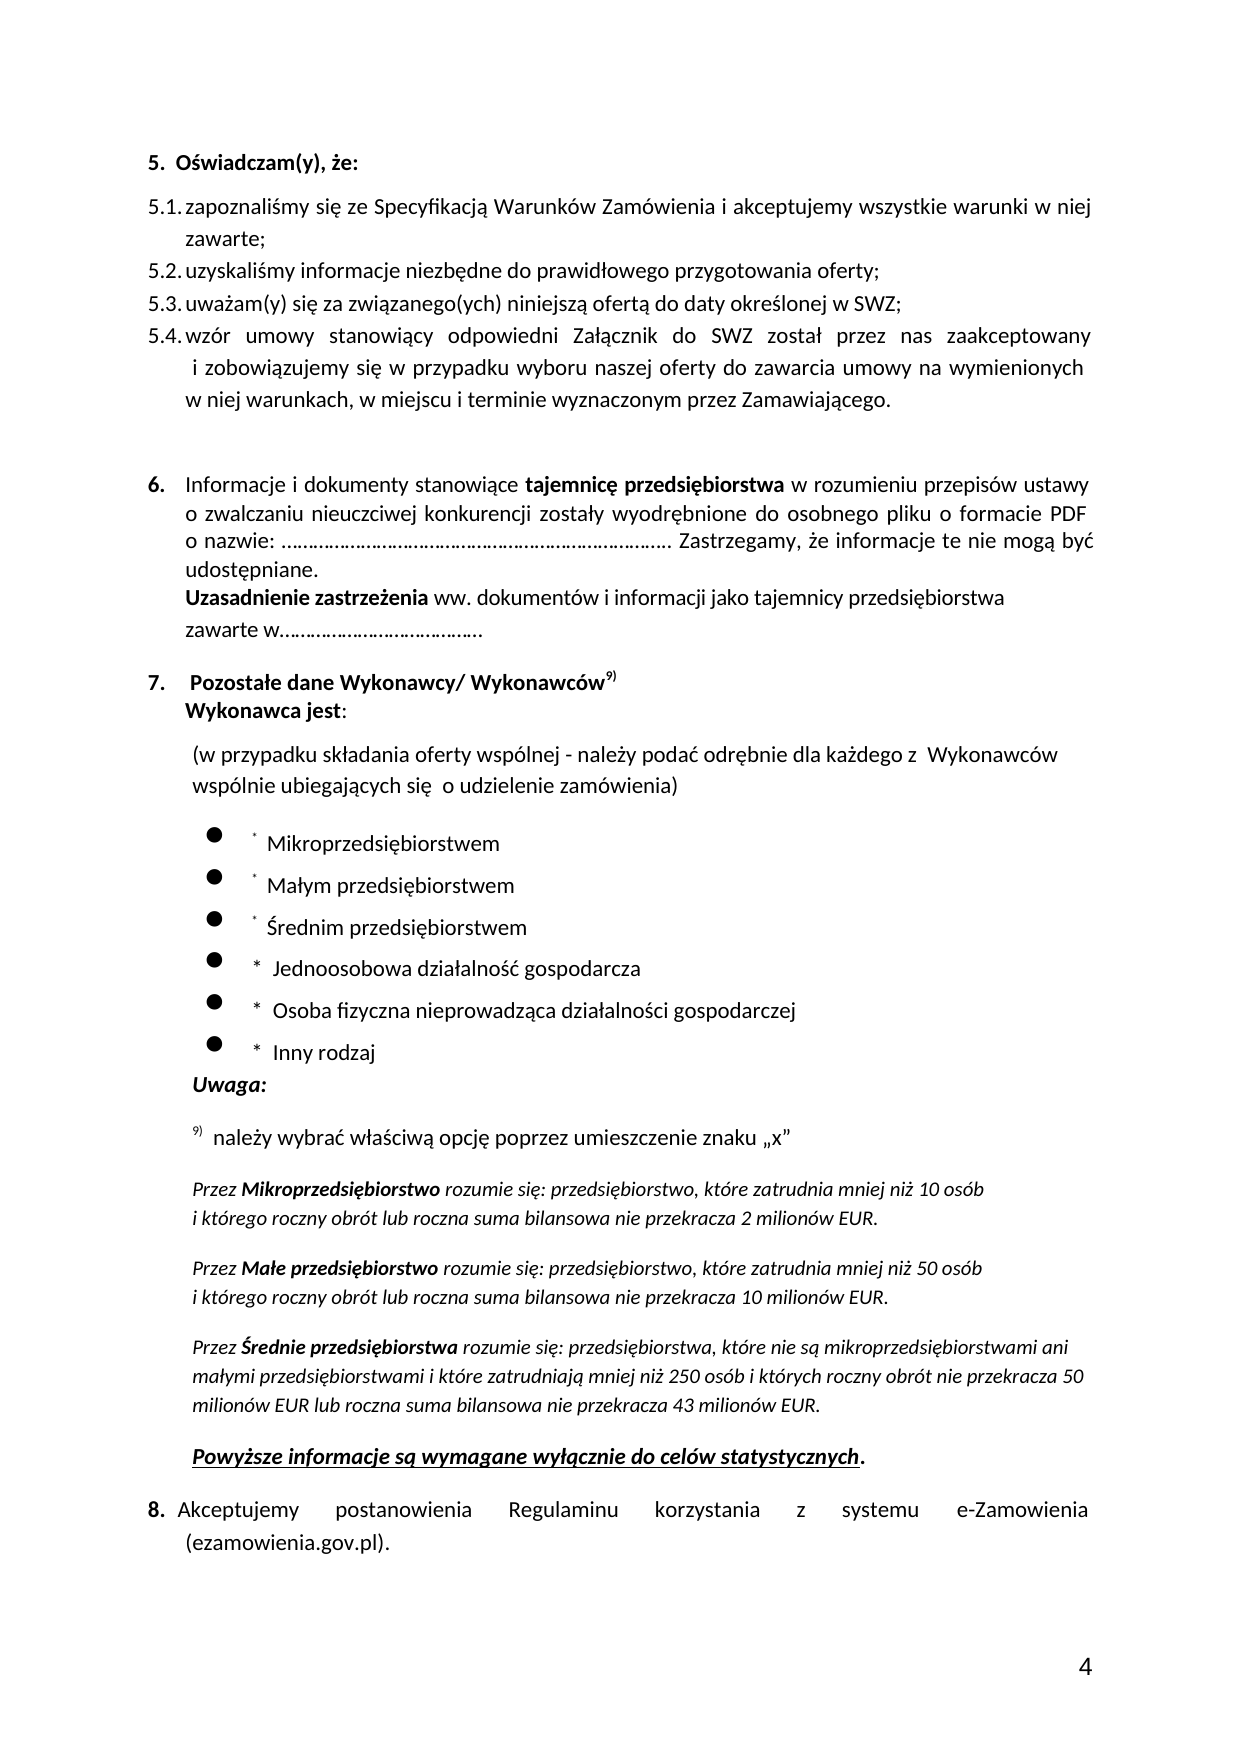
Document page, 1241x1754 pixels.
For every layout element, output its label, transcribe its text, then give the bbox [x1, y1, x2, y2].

list zapoznaliśmy się ze Specyfikacją Warunków Zamówienia i akceptujemy wszystkie warunki w niej zawarte; [148, 192, 1093, 252]
list wzór umowy stanowiący odpowiedni Załącznik do SWZ został przez nas zaakceptowany i zobowiązujemy się w przypadku wyboru naszej oferty do zawarcia umowy na wymienionych w niej warunkach, w miejscu i terminie wyznaczonym przez Zamawiającego. [148, 321, 1093, 413]
text Uwaga: [192, 1070, 1093, 1098]
text Przez Mikroprzedsiębiorstwo rozumie się: przedsiębiorstwo, które zatrudnia mniej niż 10 osób i którego roczny obrót lub roczna suma bilansowa nie przekracza 2 milionów EUR. [192, 1176, 1093, 1230]
list Informacje i dokumenty stanowiące tajemnicę przedsiębiorstwa w rozumieniu przepisów ustawy o zwalczaniu nieuczciwej konkurencji zostały wyodrębnione do osobnego pliku o formacie PDF o nazwie: ……………………………………………………………….. Zastrzegamy, że informacje te nie mogą być udostępniane. [148, 471, 1096, 583]
list * Małym przedsiębiorstwem [207, 861, 1093, 903]
list * Mikroprzedsiębiorstwem [207, 820, 1093, 861]
text Przez Małe przedsiębiorstwo rozumie się: przedsiębiorstwo, które zatrudnia mniej niż 50 osób i którego roczny obrót lub roczna suma bilansowa nie przekracza 10 milionów EUR. [192, 1255, 1093, 1309]
list * Osoba fizyczna nieprowadząca działalności gospodarczej [207, 986, 1093, 1028]
text Przez Średnie przedsiębiorstwa rozumie się: przedsiębiorstwa, które nie są mikroprzedsiębiorstwami ani małymi przedsiębiorstwami i które zatrudniają mniej niż 250 osób i których roczny obrót nie przekracza 50 milionów EUR lub roczna suma bilansowa nie przekracza 43 milionów EUR. [192, 1334, 1093, 1418]
text 5. Oświadczam(y), że: [148, 148, 1093, 176]
text (w przypadku składania oferty wspólnej - należy podać odrębnie dla każdego z Wykonawców wspólnie ubiegających się o udzielenie zamówienia) [192, 736, 1093, 799]
list uzyskaliśmy informacje niezbędne do prawidłowego przygotowania oferty; [148, 257, 1093, 285]
text 9) należy wybrać właściwą opcję poprzez umieszczenie znaku „x” [192, 1123, 1093, 1151]
text Powyższe informacje są wymagane wyłącznie do celów statystycznych. [192, 1442, 1093, 1471]
list Akceptujemy postanowienia Regulaminu korzystania z systemu e-Zamowienia (ezamowienia.gov.pl). [148, 1496, 1088, 1556]
list * Średnim przedsiębiorstwem [207, 903, 1093, 945]
list * Jednoosobowa działalność gospodarcza [207, 945, 1093, 986]
list * Inny rodzaj [207, 1028, 1093, 1070]
list Pozostałe dane Wykonawcy/ Wykonawców9) Wykonawca jest: [148, 668, 1093, 724]
text Uzasadnienie zastrzeżenia ww. dokumentów i informacji jako tajemnicy przedsiębiorstwa zawarte w………………………………… [185, 583, 1096, 643]
list uważam(y) się za związanego(ych) niniejszą ofertą do daty określonej w SWZ; [148, 289, 1093, 317]
